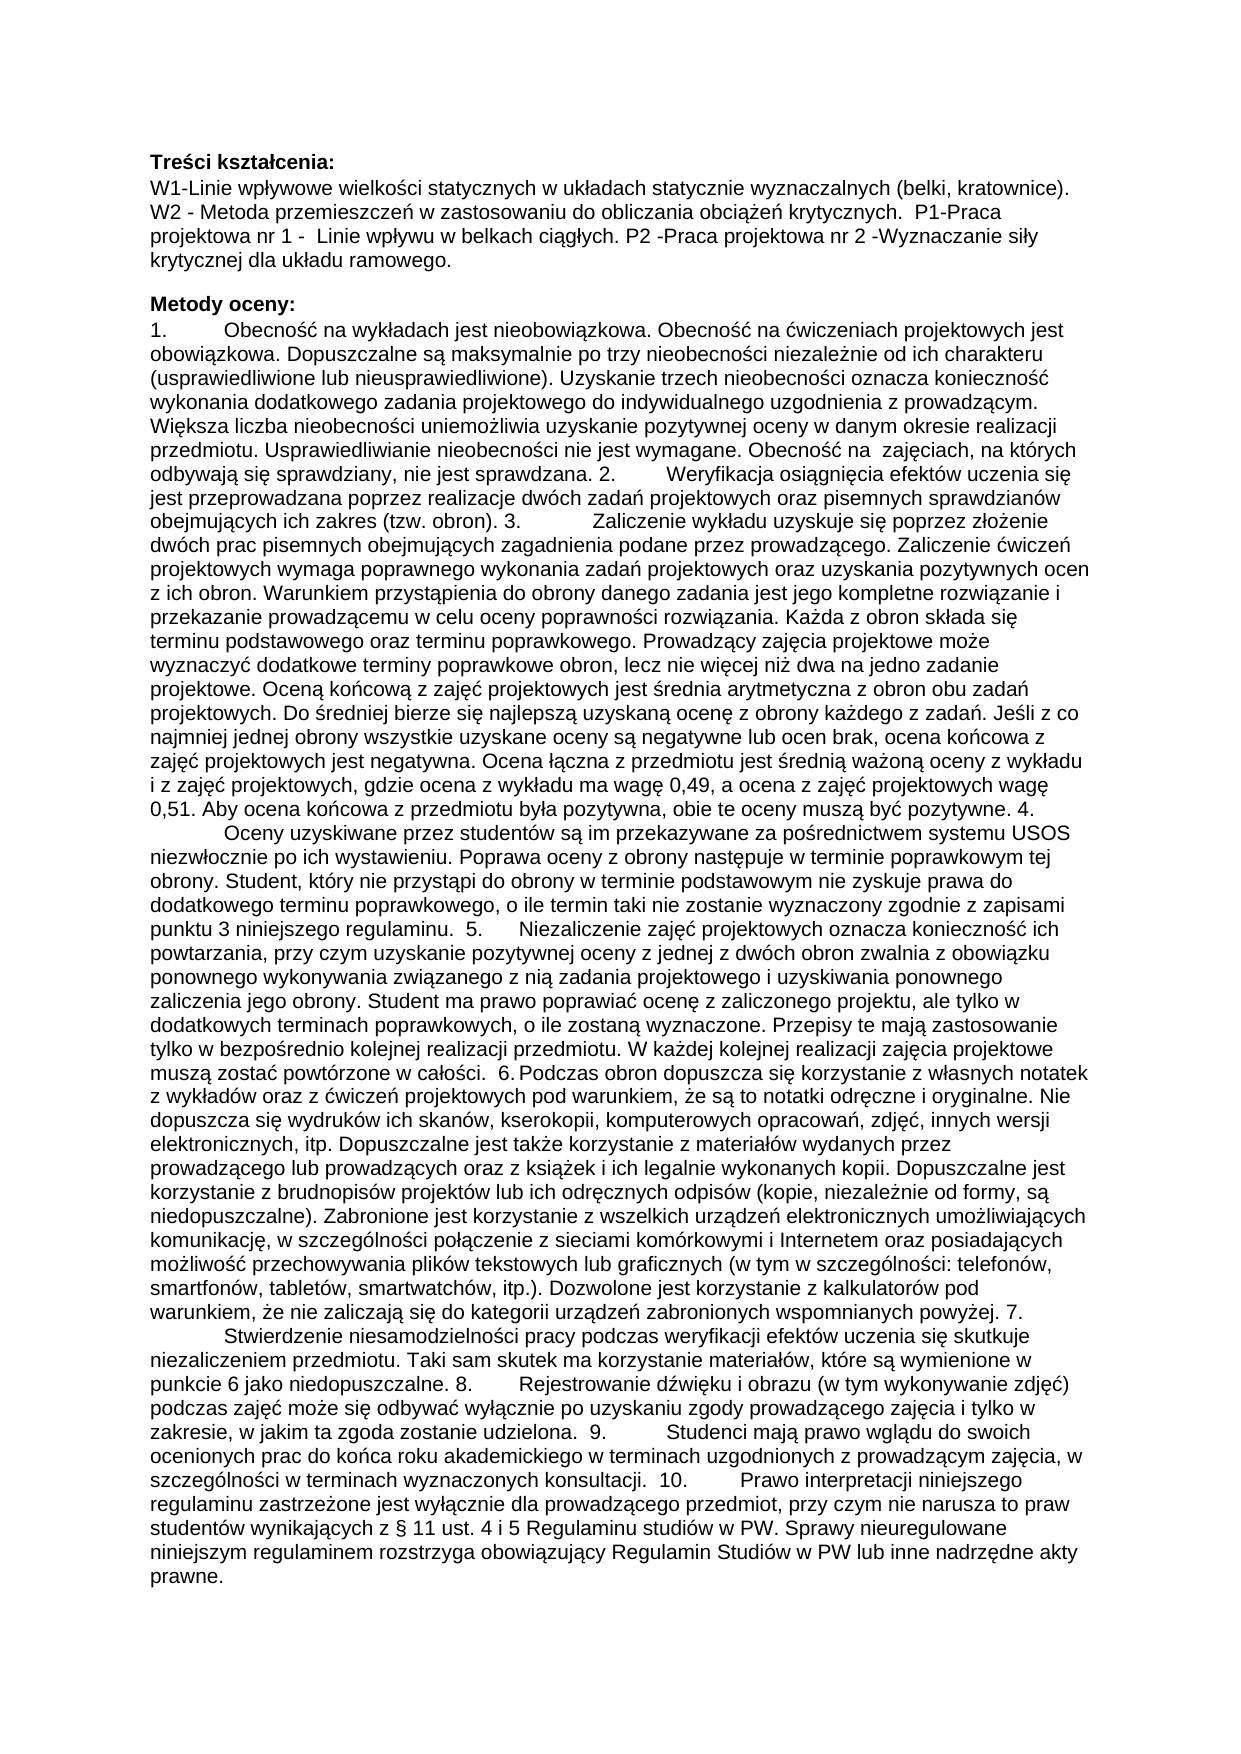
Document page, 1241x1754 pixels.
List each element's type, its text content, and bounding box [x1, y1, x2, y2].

text Treści kształcenia: [150, 150, 1090, 174]
text 1. Obecność na wykładach jest nieobowiązkowa. Obecność na ćwiczeniach projektowych jest obowiązkowa. Dopuszczalne są maksymalnie po trzy nieobecności niezależnie od ich charakteru (usprawiedliwione lub nieusprawiedliwione). Uzyskanie trzech nieobecności oznacza konieczność wykonania dodatkowego zadania projektowego do indywidualnego uzgodnienia z prowadzącym. Większa liczba nieobecności uniemożliwia uzyskanie pozytywnej oceny w danym okresie realizacji przedmiotu. Usprawiedliwianie nieobecności nie jest wymagane. Obecność na zajęciach, na których odbywają się sprawdziany, nie jest sprawdzana. 2. Weryfikacja osiągnięcia efektów uczenia się jest przeprowadzana poprzez realizacje dwóch zadań projektowych oraz pisemnych sprawdzianów obejmujących ich zakres (tzw. obron). 3. Zaliczenie wykładu uzyskuje się poprzez złożenie dwóch prac pisemnych obejmujących zagadnienia podane przez prowadzącego. Zaliczenie ćwiczeń projektowych wymaga poprawnego wykonania zadań projektowych oraz uzyskania pozytywnych ocen z ich obron. Warunkiem przystąpienia do obrony danego zadania jest jego kompletne rozwiązanie i przekazanie prowadzącemu w celu oceny poprawności rozwiązania. Każda z obron składa się terminu podstawowego oraz terminu poprawkowego. Prowadzący zajęcia projektowe może wyznaczyć dodatkowe terminy poprawkowe obron, lecz nie więcej niż dwa na jedno zadanie projektowe. Oceną końcową z zajęć projektowych jest średnia arytmetyczna z obron obu zadań projektowych. Do średniej bierze się najlepszą uzyskaną ocenę z obrony każdego z zadań. Jeśli z co najmniej jednej obrony wszystkie uzyskane oceny są negatywne lub ocen brak, ocena końcowa z zajęć projektowych jest negatywna. Ocena łączna z przedmiotu jest średnią ważoną oceny z wykładu i z zajęć projektowych, gdzie ocena z wykładu ma wagę 0,49, a ocena z zajęć projektowych wagę 0,51. Aby ocena końcowa z przedmiotu była pozytywna, obie te oceny muszą być pozytywne. 4. Oceny uzyskiwane przez studentów są im przekazywane za pośrednictwem systemu USOS niezwłocznie po ich wystawieniu. Poprawa oceny z obrony następuje w terminie poprawkowym tej obrony. Student, który nie przystąpi do obrony w terminie podstawowym nie zyskuje prawa do dodatkowego terminu poprawkowego, o ile termin taki nie zostanie wyznaczony zgodnie z zapisami punktu 3 niniejszego regulaminu. 5. Niezaliczenie zajęć projektowych oznacza konieczność ich powtarzania, przy czym uzyskanie pozytywnej oceny z jednej z dwóch obron zwalnia z obowiązku ponownego wykonywania związanego z nią zadania projektowego i uzyskiwania ponownego zaliczenia jego obrony. Student ma prawo poprawiać ocenę z zaliczonego projektu, ale tylko w dodatkowych terminach poprawkowych, o ile zostaną wyznaczone. Przepisy te mają zastosowanie tylko w bezpośrednio kolejnej realizacji przedmiotu. W każdej kolejnej realizacji zajęcia projektowe muszą zostać powtórzone w całości. 6. Podczas obron dopuszcza się korzystanie z własnych notatek z wykładów oraz z ćwiczeń projektowych pod warunkiem, że są to notatki odręczne i oryginalne. Nie dopuszcza się wydruków ich skanów, kserokopii, komputerowych opracowań, zdjęć, innych wersji elektronicznych, itp. Dopuszczalne jest także korzystanie z materiałów wydanych przez prowadzącego lub prowadzących oraz z książek i ich legalnie wykonanych kopii. Dopuszczalne jest korzystanie z brudnopisów projektów lub ich odręcznych odpisów (kopie, niezależnie od formy, są niedopuszczalne). Zabronione jest korzystanie z wszelkich urządzeń elektronicznych umożliwiających komunikację, w szczególności połączenie z sieciami komórkowymi i Internetem oraz posiadających możliwość przechowywania plików tekstowych lub graficznych (w tym w szczególności: telefonów, smartfonów, tabletów, smartwatchów, itp.). Dozwolone jest korzystanie z kalkulatorów pod warunkiem, że nie zaliczają się do kategorii urządzeń zabronionych wspomnianych powyżej. 7. Stwierdzenie niesamodzielności pracy podczas weryfikacji efektów uczenia się skutkuje niezaliczeniem przedmiotu. Taki sam skutek ma korzystanie materiałów, które są wymienione w punkcie 6 jako niedopuszczalne. 8. Rejestrowanie dźwięku i obrazu (w tym wykonywanie zdjęć) podczas zajęć może się odbywać wyłącznie po uzyskaniu zgody prowadzącego zajęcia i tylko w zakresie, w jakim ta zgoda zostanie udzielona. 9. Studenci mają prawo wglądu do swoich ocenionych prac do końca roku akademickiego w terminach uzgodnionych z prowadzącym zajęcia, w szczególności w terminach wyznaczonych konsultacji. 10. Prawo interpretacji niniejszego regulaminu zastrzeżone jest wyłącznie dla prowadzącego przedmiot, przy czym nie narusza to praw studentów wynikających z § 11 ust. 4 i 5 Regulaminu studiów w PW. Sprawy nieuregulowane niniejszym regulaminem rozstrzyga obowiązujący Regulamin Studiów w PW lub inne nadrzędne akty prawne. [150, 318, 1090, 1587]
text Metody oceny: [150, 292, 1090, 316]
text W1-Linie wpływowe wielkości statycznych w układach statycznie wyznaczalnych (belki, kratownice). W2 - Metoda przemieszczeń w zastosowaniu do obliczania obciążeń krytycznych. P1-Praca projektowa nr 1 - Linie wpływu w belkach ciągłych. P2 -Praca projektowa nr 2 -Wyznaczanie siły krytycznej dla układu ramowego. [150, 176, 1090, 272]
